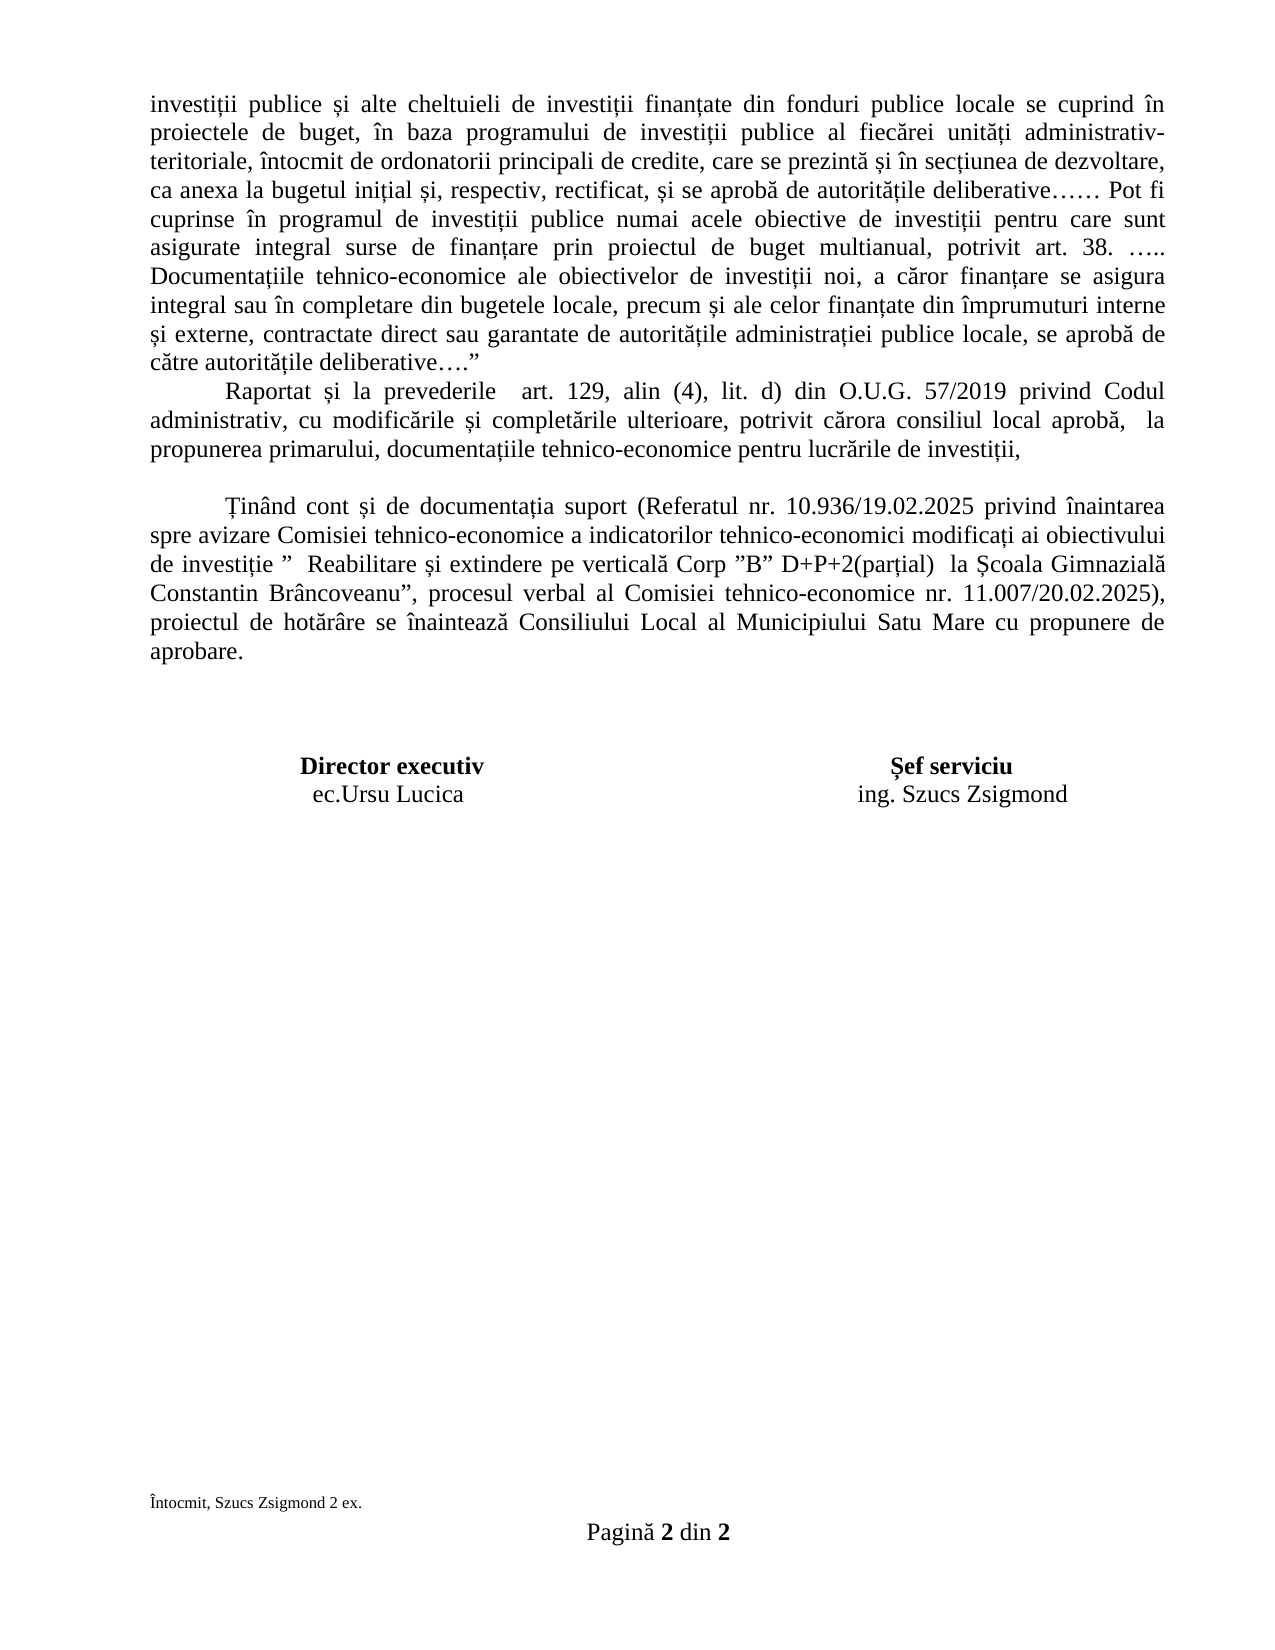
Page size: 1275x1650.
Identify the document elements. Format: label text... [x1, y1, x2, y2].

text Raportat și la prevederile art. 129, alin (4), lit. d) din O.U.G. 57/2019 privind Codul administrativ, cu modificările și completările ulterioare, potrivit cărora consiliul local aprobă, la propunerea primarului, documentațiile tehnico-economice pentru lucrările de investiții, [150, 376, 1167, 462]
text Director executiv Șef serviciu [150, 751, 1167, 779]
text Ținând cont și de documentația suport (Referatul nr. 10.936/19.02.2025 privind înaintarea spre avizare Comisiei tehnico-economice a indicatorilor tehnico-economici modificați ai obiectivului de investiție ” Reabilitare și extindere pe verticală Corp ”B” D+P+2(parțial) la Școala Gimnazială Constantin Brâncoveanu”, procesul verbal al Comisiei tehnico-economice nr. 11.007/20.02.2025), proiectul de hotărâre se înaintează Consiliului Local al Municipiului Satu Mare cu propunere de aprobare. [150, 491, 1167, 664]
text Întocmit, Szucs Zsigmond 2 ex. [150, 1493, 1167, 1512]
text ec.Ursu Lucica ing. Szucs Zsigmond [150, 779, 1167, 808]
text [150, 89, 1167, 376]
